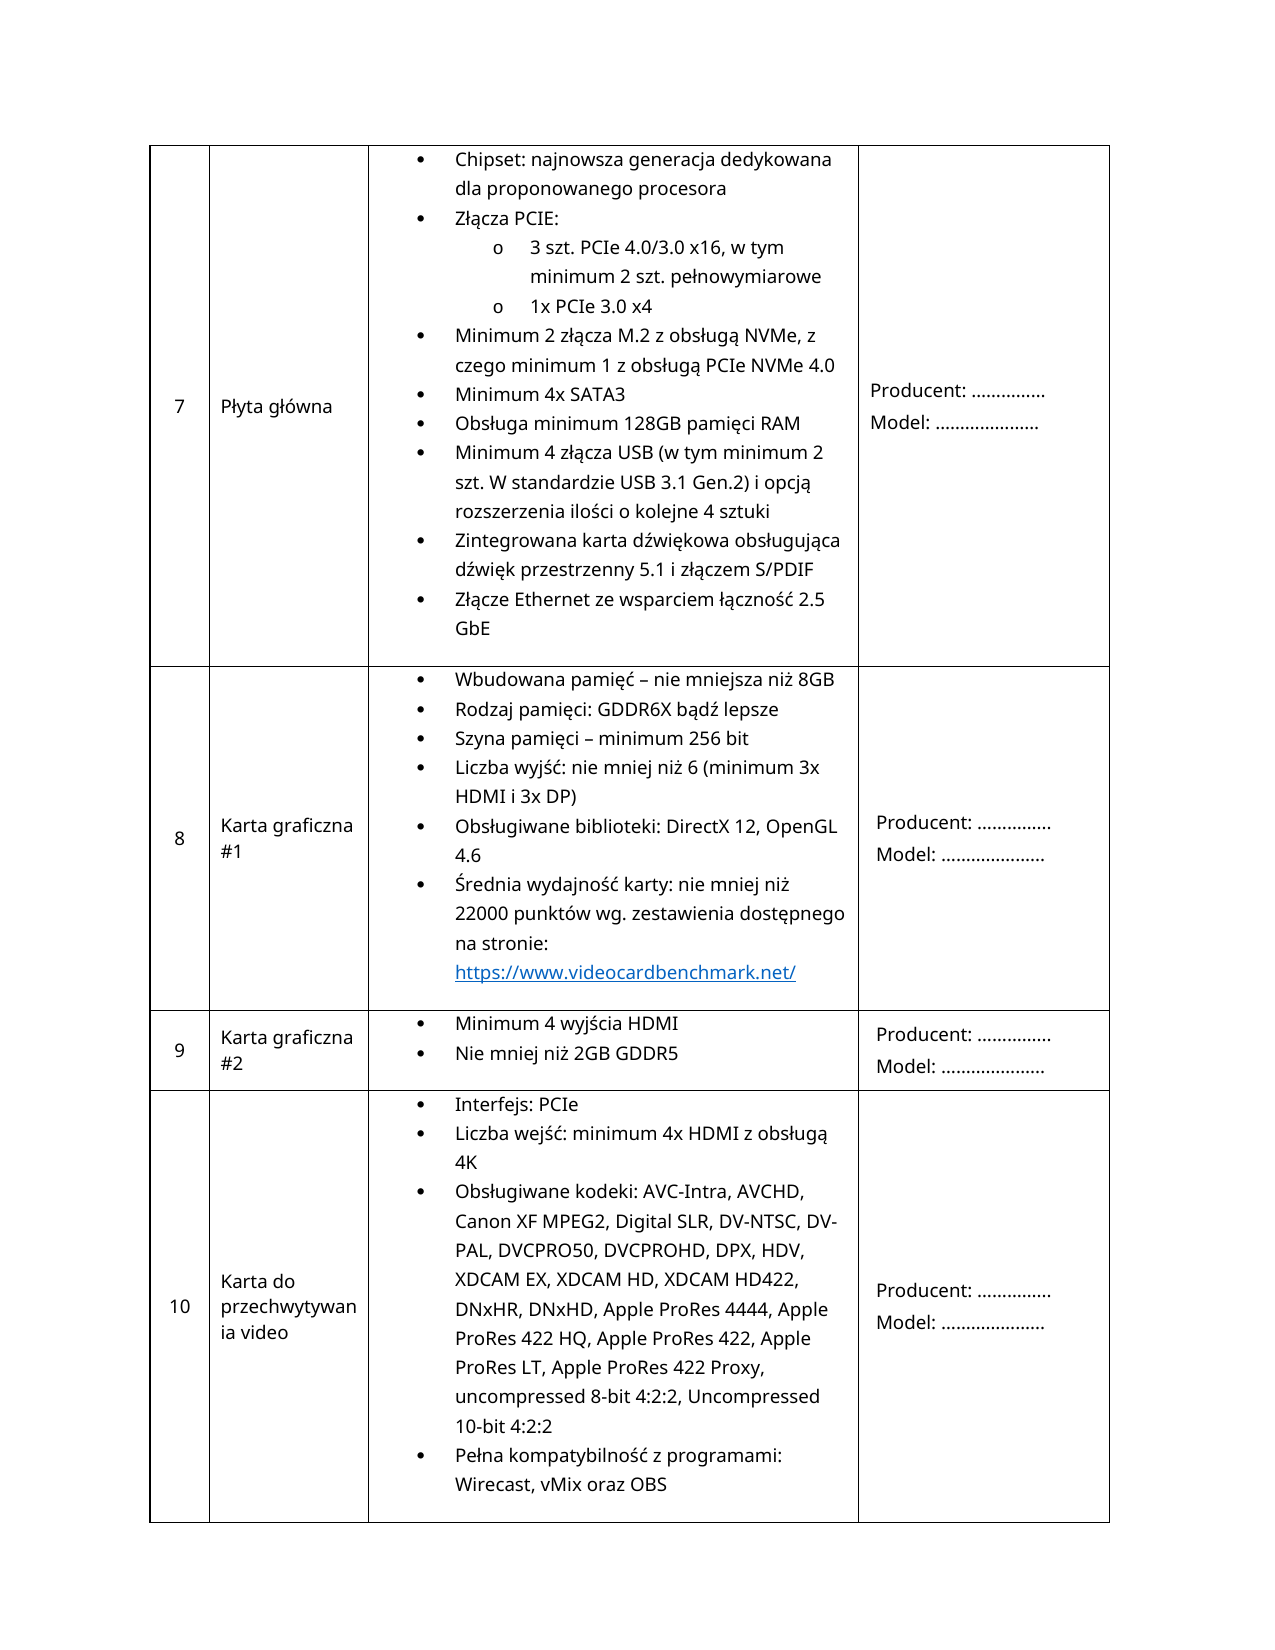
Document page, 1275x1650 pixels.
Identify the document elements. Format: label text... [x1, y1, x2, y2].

table_cell Karta graficzna #2 [210, 1011, 368, 1090]
table_cell 7 [151, 146, 209, 666]
table_cell Minimum 4 wyjścia HDMI Nie mniej niż 2GB GDDR5 [369, 1011, 858, 1090]
table_cell 10 [151, 1091, 209, 1522]
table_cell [859, 1091, 1109, 1522]
table_cell Karta graficzna #1 [210, 667, 368, 1009]
table_cell Producent: …………... Model: ………………... [859, 1011, 1109, 1090]
table_cell Chipset: najnowsza generacja dedykowana dla proponowanego procesora Złącza PCIE: 3 szt. PCIe 4.0/3.0 x16, w tym minimum 2 szt. pełnowymiarowe 1x PCIe 3.0 x4 Minimum 2 złącza M.2 z obsługą NVMe, z czego minimum 1 z obsługą PCIe NVMe 4.0 Minimum 4x SATA3 Obsługa minimum 128GB pamięci RAM Minimum 4 złącza USB (w tym minimum 2 szt. W standardzie USB 3.1 Gen.2) i opcją rozszerzenia ilości o kolejne 4 sztuki Zintegrowana karta dźwiękowa obsługująca dźwięk przestrzenny 5.1 i złączem S/PDIF Złącze Ethernet ze wsparciem łączność 2.5 GbE [369, 146, 858, 666]
table_cell Interfejs: PCIe Liczba wejść: minimum 4x HDMI z obsługą 4K Obsługiwane kodeki: AVC-Intra, AVCHD, Canon XF MPEG2, Digital SLR, DV-NTSC, DV-PAL, DVCPRO50, DVCPROHD, DPX, HDV, XDCAM EX, XDCAM HD, XDCAM HD422, DNxHR, DNxHD, Apple ProRes 4444, Apple ProRes 422 HQ, Apple ProRes 422, Apple ProRes LT, Apple ProRes 422 Proxy, uncompressed 8-bit 4:2:2, Uncompressed 10-bit 4:2:2 Pełna kompatybilność z programami: Wirecast, vMix oraz OBS [369, 1091, 858, 1522]
table_cell Wbudowana pamięć – nie mniejsza niż 8GB Rodzaj pamięci: GDDR6X bądź lepsze Szyna pamięci – minimum 256 bit Liczba wyjść: nie mniej niż 6 (minimum 3x HDMI i 3x DP) Obsługiwane biblioteki: DirectX 12, OpenGL 4.6 Średnia wydajność karty: nie mniej niż 22000 punktów wg. zestawienia dostępnego na stronie: https://www.videocardbenchmark.net/ [369, 667, 858, 1009]
table_cell Producent: …………… Model: ………………… [859, 146, 1109, 666]
table_cell Producent: …………... Model: ………………... [859, 667, 1109, 1009]
table_cell 9 [151, 1011, 209, 1090]
table_cell 8 [151, 667, 209, 1009]
table_cell Karta do przechwytywania video [210, 1091, 368, 1522]
table_cell Płyta główna [210, 146, 368, 666]
